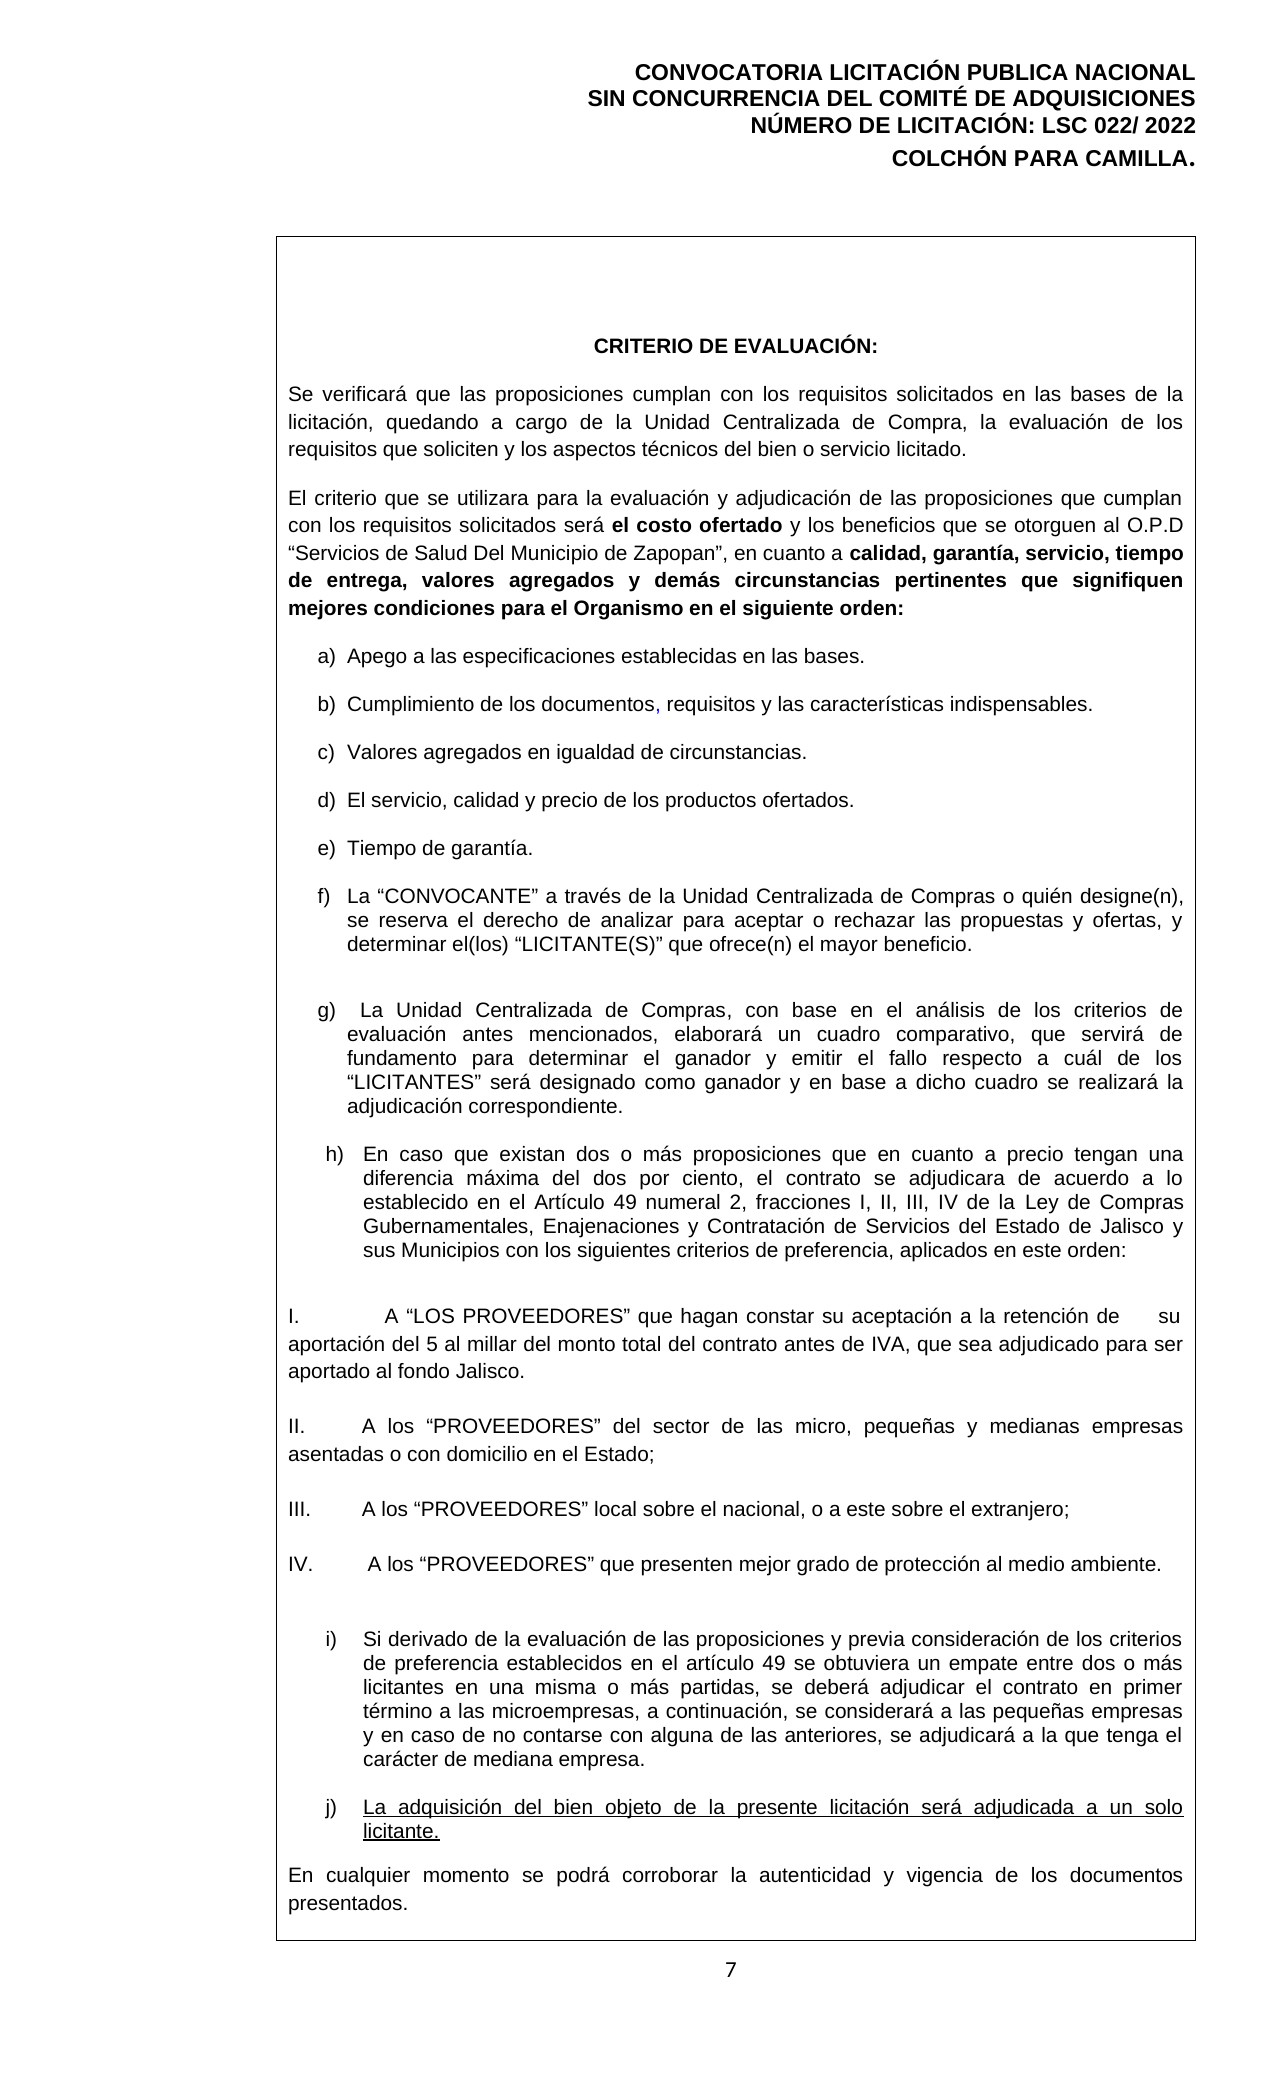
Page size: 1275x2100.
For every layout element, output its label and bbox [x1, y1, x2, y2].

table_cell [277, 237, 1195, 1939]
